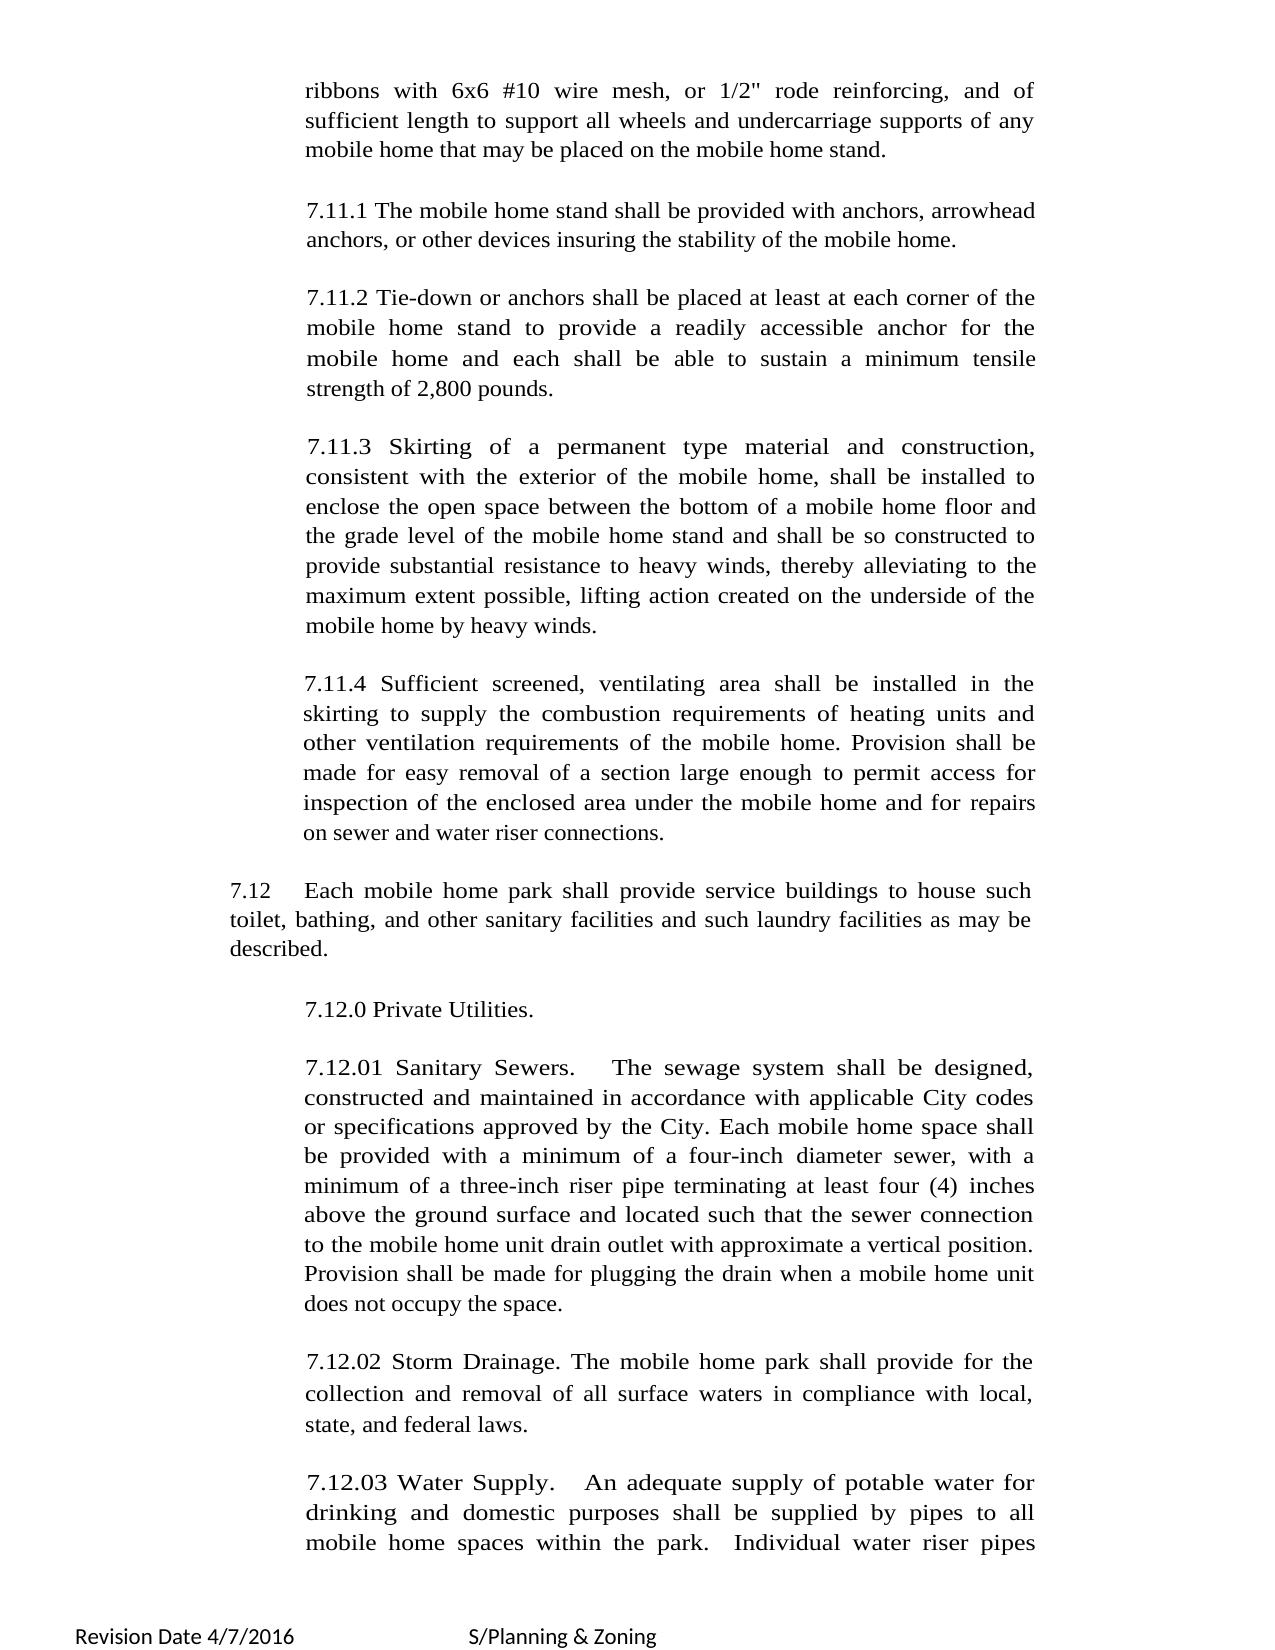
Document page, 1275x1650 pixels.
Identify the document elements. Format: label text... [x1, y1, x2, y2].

text 7.11.3 Skirting of a permanent type material and construction, consistent with the exterior of the mobile home, shall be installed to enclose the open space between the bottom of a mobile home floor and the grade level of the mobile home stand and shall be so constructed to provide substantial resistance to heavy winds, thereby alleviating to the maximum extent possible, lifting action created on the underside of the mobile home by heavy winds. [305, 431, 1037, 639]
text 7.12.02 Storm Drainage. The mobile home park shall provide for the collection and removal of all surface waters in compliance with local, state, and federal laws. [305, 1345, 1034, 1438]
text 7.12.01 Sanitary Sewers. The sewage system shall be designed, constructed and maintained in accordance with applicable City codes or specifications approved by the City. Each mobile home space shall be provided with a minimum of a four-inch diameter sewer, with a minimum of a three-inch riser pipe terminating at least four (4) inches above the ground surface and located such that the sewer connection to the mobile home unit drain outlet with approximate a vertical position. Provision shall be made for plugging the drain when a mobile home unit does not occupy the space. [304, 1052, 1035, 1317]
text 7.12 Each mobile home park shall provide service buildings to house such toilet, bathing, and other sanitary facilities and such laundry facilities as may be described. [229, 875, 1033, 962]
text 7.11.2 Tie-down or anchors shall be placed at least at each corner of the mobile home stand to provide a readily accessible anchor for the mobile home and each shall be able to sustain a minimum tensile strength of 2,800 pounds. [306, 281, 1036, 402]
text 7.12.0 Private Utilities. [304, 996, 1200, 1022]
text 7.11.1 The mobile home stand shall be provided with anchors, arrowhead anchors, or other devices insuring the stability of the mobile home. [306, 195, 1036, 253]
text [305, 75, 1035, 163]
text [305, 1467, 1036, 1556]
text 7.11.4 Sufficient screened, ventilating area shall be installed in the skirting to supply the combustion requirements of heating units and other ventilation requirements of the mobile home. Provision shall be made for easy removal of a section large enough to permit access for inspection of the enclosed area under the mobile home and for repairs on sewer and water riser connections. [303, 668, 1036, 846]
